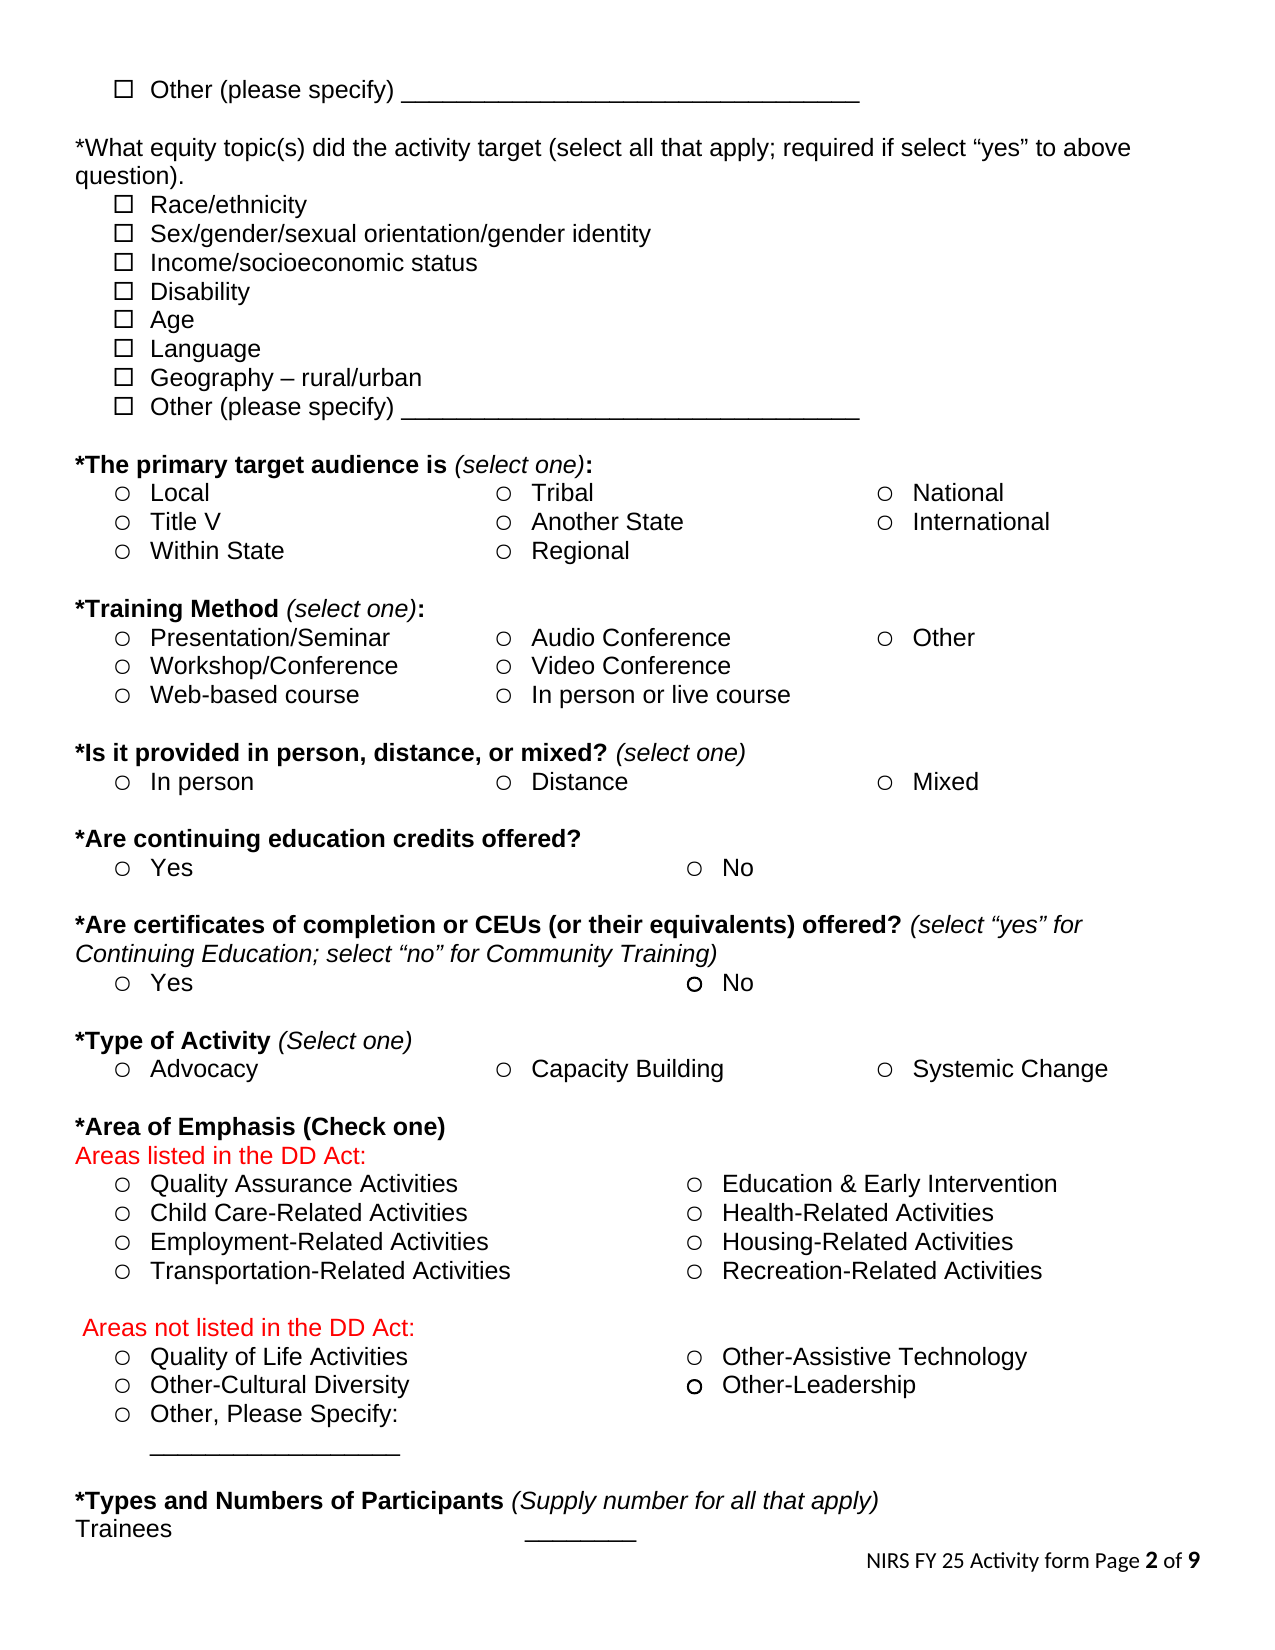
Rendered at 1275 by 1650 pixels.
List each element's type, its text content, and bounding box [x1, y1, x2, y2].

list Housing-Related Activities [684, 1227, 1200, 1256]
list Capacity Building [494, 1054, 819, 1083]
list Education & Early Intervention [684, 1169, 1200, 1198]
list Other, Please Specify: __________________ [112, 1399, 628, 1457]
text *What equity topic(s) did the activity target (select all that apply; required if select “yes” to above question). [75, 133, 1200, 190]
text *Training Method (select one): [75, 594, 1200, 622]
list Other (please specify) _________________________________ [112, 392, 1200, 421]
list Another State [494, 507, 819, 536]
list Presentation/Seminar [112, 622, 437, 651]
list Age [112, 306, 1200, 334]
list Within State [112, 536, 437, 565]
list Health-Related Activities [684, 1198, 1200, 1227]
list No [684, 853, 1200, 882]
list Income/socioeconomic status [112, 248, 1200, 277]
list Mixed [875, 767, 1200, 795]
list Title V [112, 507, 437, 536]
text *The primary target audience is (select one): [75, 450, 1200, 478]
text Areas not listed in the DD Act: [75, 1313, 1200, 1342]
text *Are continuing education credits offered? [75, 824, 1200, 853]
list Local [112, 478, 437, 507]
list Disability [112, 277, 1200, 306]
text *Is it provided in person, distance, or mixed? (select one) [75, 738, 1200, 767]
list Quality Assurance Activities [112, 1169, 628, 1198]
list Other [875, 622, 1200, 651]
text *Area of Emphasis (Check one) [75, 1112, 1200, 1141]
list In person or live course [494, 680, 819, 709]
list Sex/gender/sexual orientation/gender identity [112, 219, 1200, 248]
list Geography – rural/urban [112, 363, 1200, 392]
list Other-Assistive Technology [684, 1342, 1200, 1371]
text Trainees ________ [75, 1514, 1200, 1543]
list Yes [112, 968, 628, 997]
list Yes [112, 853, 628, 882]
list International [875, 507, 1200, 536]
list National [875, 478, 1200, 507]
list Other-Leadership [684, 1371, 1200, 1399]
text *Types and Numbers of Participants (Supply number for all that apply) [75, 1486, 1200, 1514]
list Recreation-Related Activities [684, 1256, 1200, 1285]
list Child Care-Related Activities [112, 1198, 628, 1227]
text *Type of Activity (Select one) [75, 1026, 1200, 1054]
list Language [112, 334, 1200, 363]
list Quality of Life Activities [112, 1342, 628, 1371]
list Other (please specify) _________________________________ [112, 75, 1200, 104]
list Race/ethnicity [112, 190, 1200, 219]
list Regional [494, 536, 819, 565]
list No [684, 968, 1200, 997]
list Web-based course [112, 680, 437, 709]
list In person [112, 767, 437, 795]
list Advocacy [112, 1054, 437, 1083]
list *Are certificates of completion or CEUs (or their equivalents) offered? (select “yes” for Continuing Education; select “no” for Community Training) [75, 911, 1200, 968]
list Other-Cultural Diversity [112, 1371, 628, 1399]
list Distance [494, 767, 819, 795]
text Areas listed in the DD Act: [75, 1141, 1200, 1169]
list Tribal [494, 478, 819, 507]
list Systemic Change [875, 1054, 1200, 1083]
list Transportation-Related Activities [112, 1256, 628, 1285]
list Video Conference [494, 651, 819, 680]
list Audio Conference [494, 622, 819, 651]
list Workshop/Conference [112, 651, 437, 680]
list Employment-Related Activities [112, 1227, 628, 1256]
